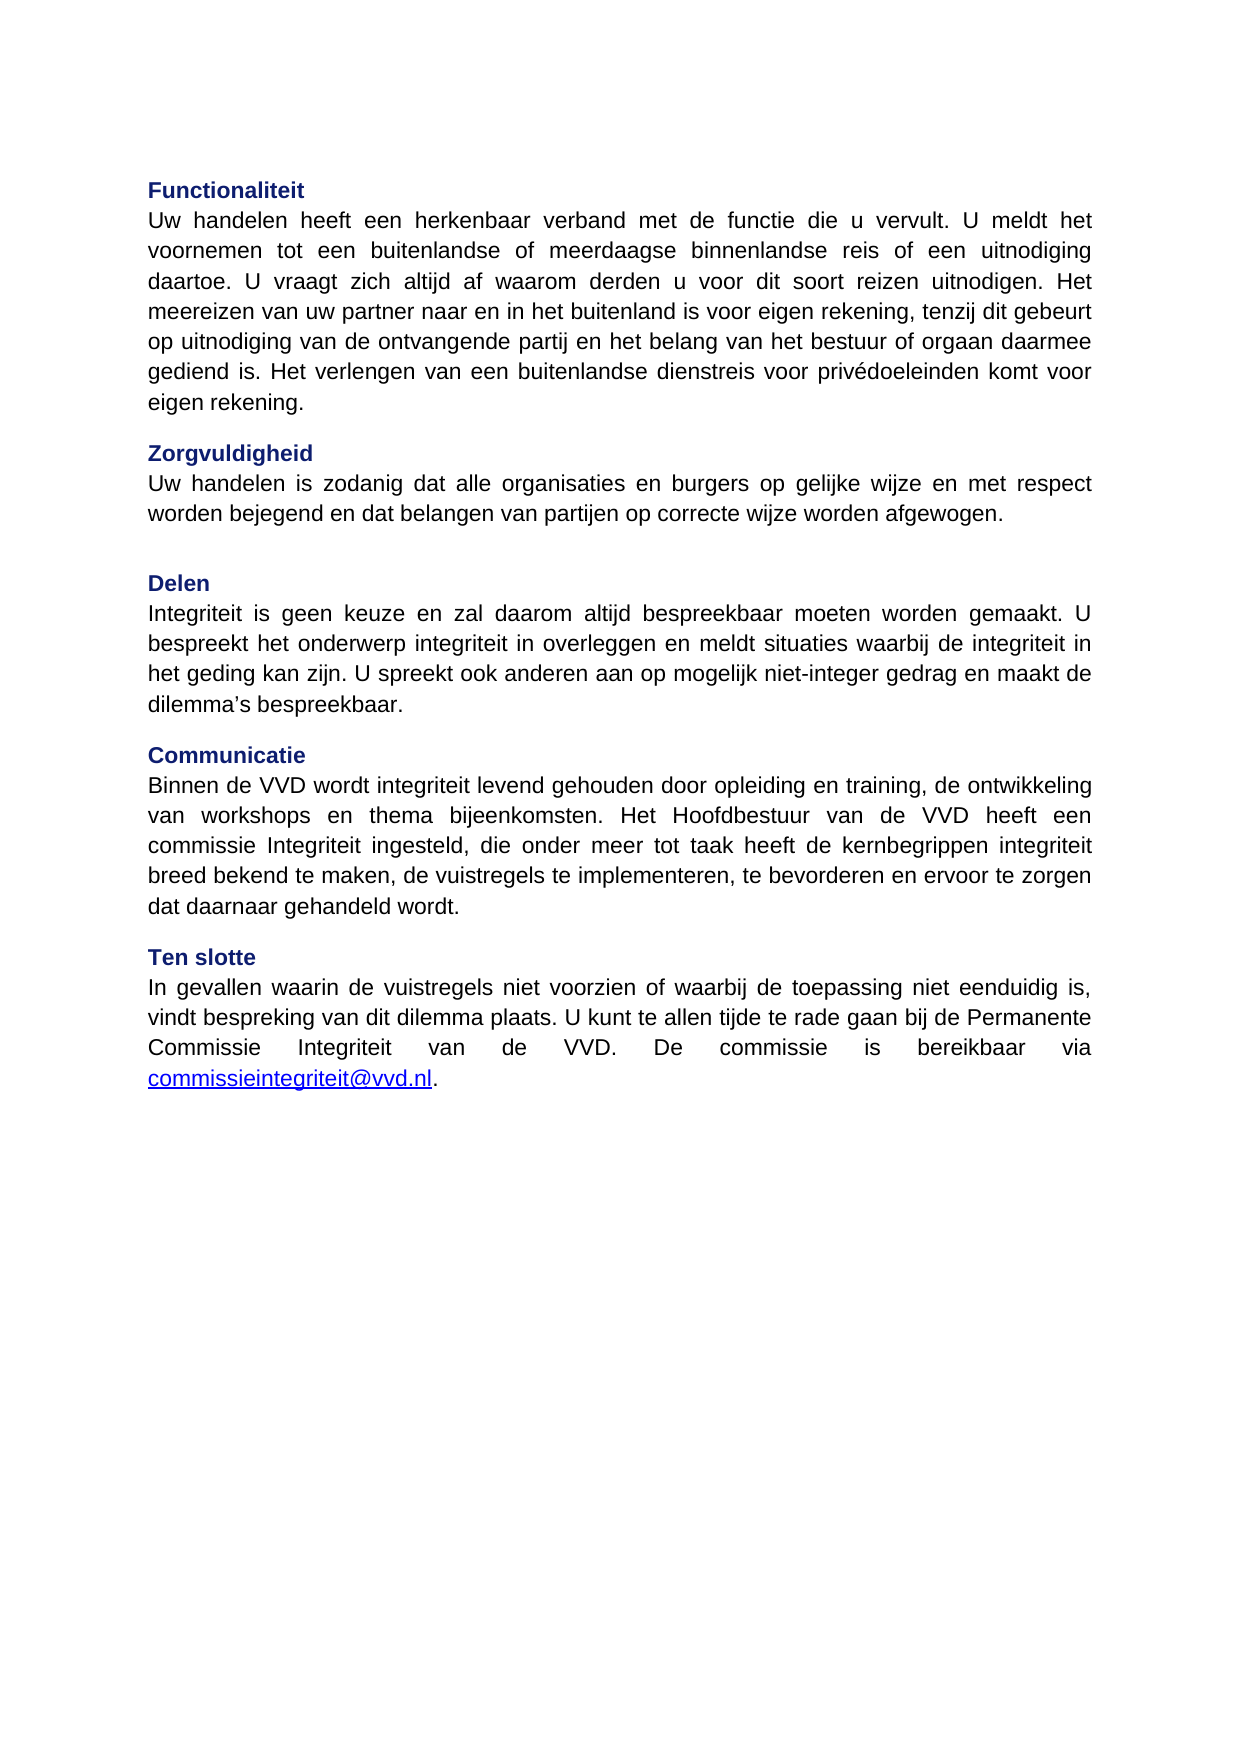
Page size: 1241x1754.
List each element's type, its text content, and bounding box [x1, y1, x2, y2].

text In gevallen waarin de vuistregels niet voorzien of waarbij de toepassing niet eenduidig is, vindt bespreking van dit dilemma plaats. U kunt te allen tijde te rade gaan bij de Permanente Commissie Integriteit van de VVD. De commissie is bereikbaar via commissieintegriteit@vvd.nl. [148, 974, 1093, 1091]
text Uw handelen heeft een herkenbaar verband met de functie die u vervult. U meldt het voornemen tot een buitenlandse of meerdaagse binnenlandse reis of een uitnodiging daartoe. U vraagt zich altijd af waarom derden u voor dit soort reizen uitnodigen. Het meereizen van uw partner naar en in het buitenland is voor eigen rekening, tenzij dit gebeurt op uitnodiging van de ontvangende partij en het belang van het bestuur of orgaan daarmee gediend is. Het verlengen van een buitenlandse dienstreis voor privédoeleinden komt voor eigen rekening. [148, 207, 1093, 415]
text Uw handelen is zodanig dat alle organisaties en burgers op gelijke wijze en met respect worden bejegend en dat belangen van partijen op correcte wijze worden afgewogen. [148, 470, 1093, 526]
text Functionaliteit [148, 177, 1093, 203]
subtitle Zorgvuldigheid [148, 439, 1004, 466]
text Integriteit is geen keuze en zal daarom altijd bespreekbaar moeten worden gemaakt. U bespreekt het onderwerp integriteit in overleggen en meldt situaties waarbij de integriteit in het geding kan zijn. U spreekt ook anderen aan op mogelijk niet-integer gedrag en maakt de dilemma’s bespreekbaar. [148, 600, 1093, 717]
text Binnen de VVD wordt integriteit levend gehouden door opleiding en training, de ontwikkeling van workshops en thema bijeenkomsten. Het Hoofdbestuur van de VVD heeft een commissie Integriteit ingesteld, die onder meer tot taak heeft de kernbegrippen integriteit breed bekend te maken, de vuistregels te implementeren, te bevorderen en ervoor te zorgen dat daarnaar gehandeld wordt. [148, 772, 1093, 919]
text Delen [148, 570, 1093, 596]
subtitle Ten slotte [148, 944, 1004, 970]
subtitle Communicatie [148, 742, 1004, 768]
